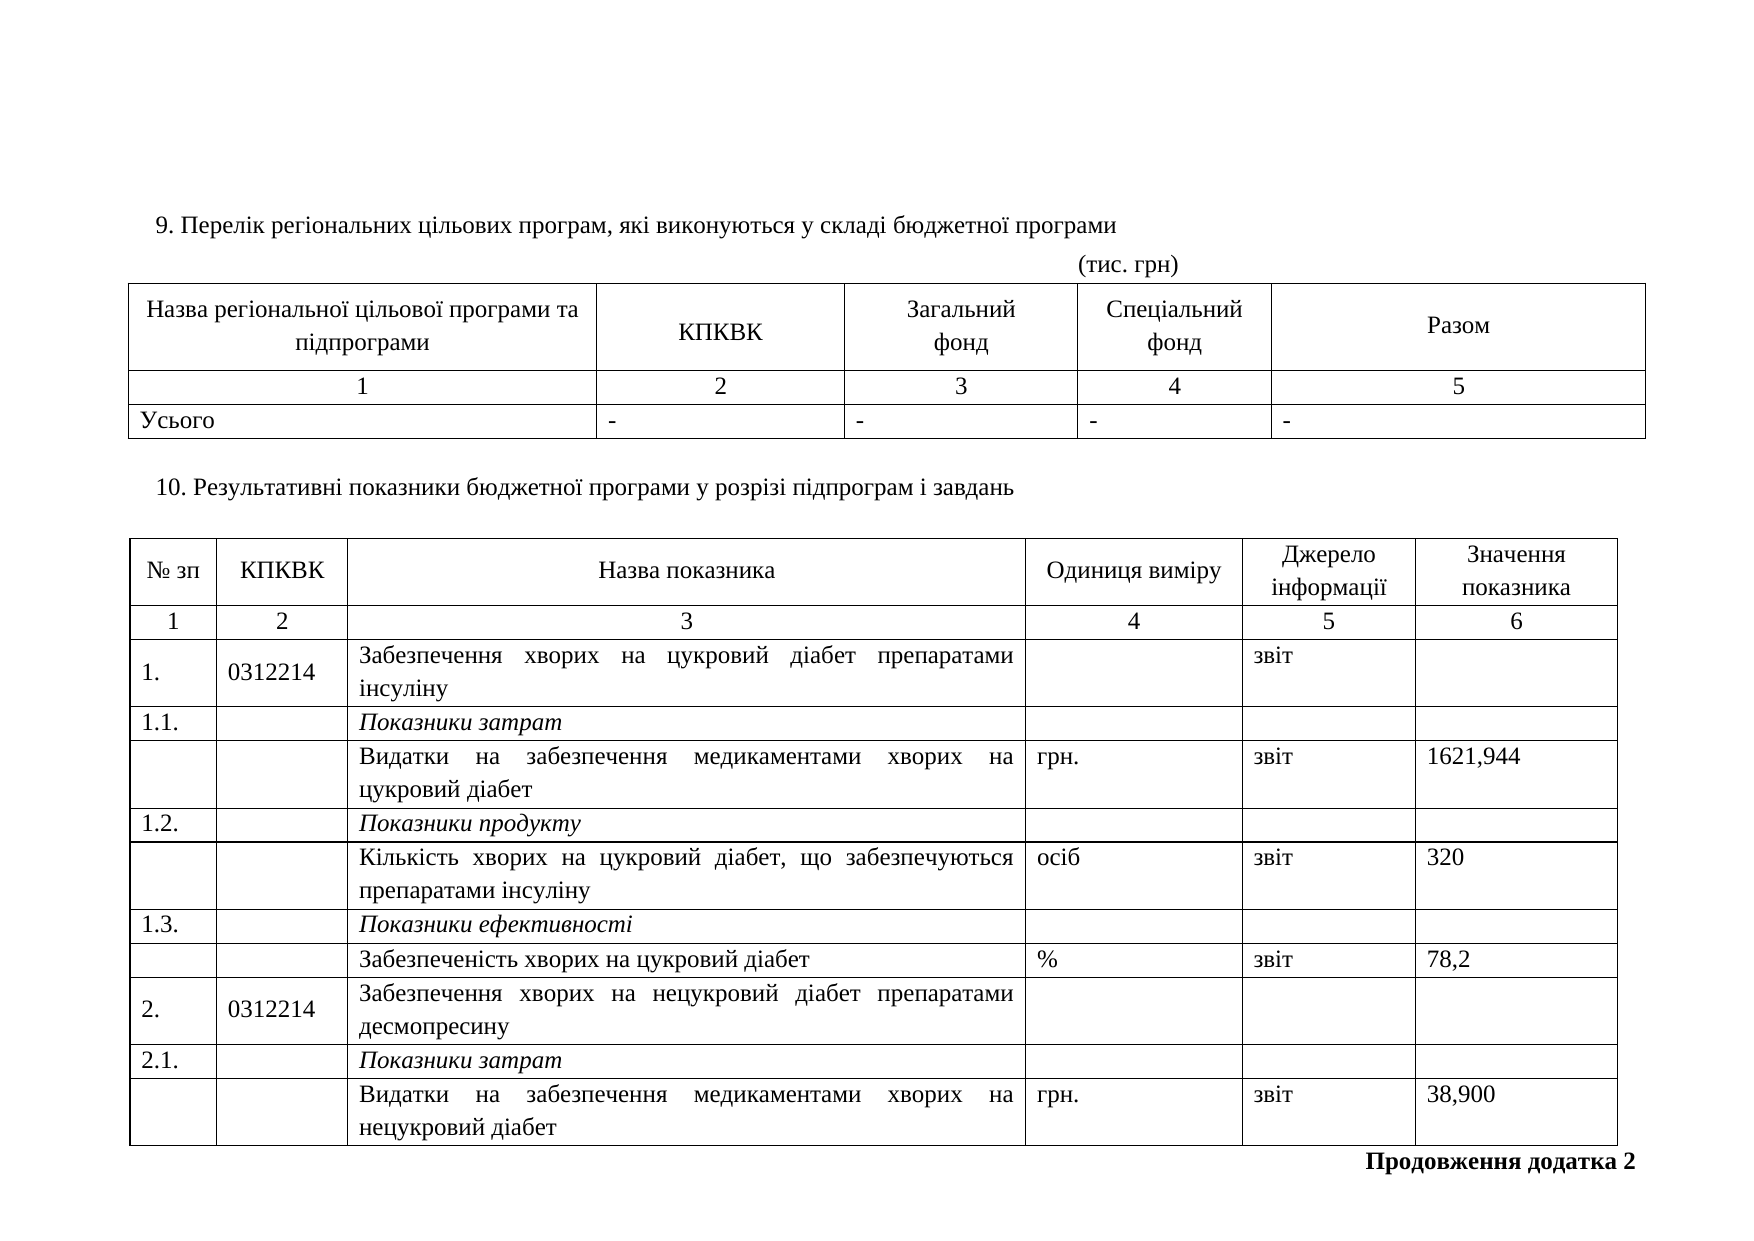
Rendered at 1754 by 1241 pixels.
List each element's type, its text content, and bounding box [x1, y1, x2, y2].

text 10. Результативні показники бюджетної програми у розрізі підпрограм і завдань [118, 472, 1636, 501]
table_cell 1 [131, 606, 216, 639]
table_cell [217, 741, 347, 807]
table_cell Забезпечення хворих на нецукровий діабет препаратами десмопресину [348, 978, 1025, 1044]
table_cell [217, 944, 347, 977]
table_cell [1026, 640, 1242, 706]
table_cell [1416, 978, 1617, 1044]
table_cell 4 [1026, 606, 1242, 639]
text (тис. грн) [118, 249, 1636, 278]
table_cell % [1026, 944, 1242, 977]
table_header КПКВК [597, 284, 844, 370]
table_cell 1.1. [131, 707, 216, 740]
table_cell 6 [1416, 606, 1617, 639]
table_header Одиниця виміру [1026, 539, 1242, 605]
table_cell 1.2. [131, 809, 216, 841]
table_cell осіб [1026, 843, 1242, 908]
table_cell 1 [129, 371, 596, 404]
table_cell [1416, 1045, 1617, 1078]
table_cell [217, 707, 347, 740]
table_header № зп [131, 539, 216, 605]
table_cell - [1078, 405, 1271, 438]
table_cell Забезпечення хворих на цукровий діабет препаратами інсуліну [348, 640, 1025, 706]
table_cell Показники ефективності [348, 910, 1025, 943]
table_cell [131, 843, 216, 908]
table_cell - [1272, 405, 1645, 438]
table_cell [1243, 978, 1415, 1044]
table_cell Показники продукту [348, 809, 1025, 841]
table_header Загальний фонд [845, 284, 1077, 370]
table_cell [131, 1079, 216, 1145]
table_cell звіт [1243, 741, 1415, 807]
table_cell [1026, 1045, 1242, 1078]
table_cell Забезпеченість хворих на цукровий діабет [348, 944, 1025, 977]
table_cell [217, 910, 347, 943]
table_cell Показники затрат [348, 1045, 1025, 1078]
table_cell грн. [1026, 741, 1242, 807]
table_header КПКВК [217, 539, 347, 605]
table_cell 38,900 [1416, 1079, 1617, 1145]
table_cell [1243, 707, 1415, 740]
table_cell [217, 809, 347, 841]
table_cell грн. [1026, 1079, 1242, 1145]
table_cell Показники затрат [348, 707, 1025, 740]
table_header Назва регіональної цільової програми та підпрограми [129, 284, 596, 370]
table_cell 5 [1243, 606, 1415, 639]
table_cell 0312214 [217, 640, 347, 706]
table_cell 2 [597, 371, 844, 404]
table_cell [1416, 910, 1617, 943]
table_cell 2.1. [131, 1045, 216, 1078]
table_cell [1026, 978, 1242, 1044]
table_cell 78,2 [1416, 944, 1617, 977]
text 9. Перелік регіональних цільових програм, які виконуються у складі бюджетної програми [118, 210, 1636, 239]
table_header Назва показника [348, 539, 1025, 605]
table_cell - [597, 405, 844, 438]
table_cell Кількість хворих на цукровий діабет, що забезпечуються препаратами інсуліну [348, 843, 1025, 908]
table_cell звіт [1243, 1079, 1415, 1145]
table_cell - [845, 405, 1077, 438]
table_cell [217, 1079, 347, 1145]
table_cell 0312214 [217, 978, 347, 1044]
table_cell 2 [217, 606, 347, 639]
table_cell Видатки на забезпечення медикаментами хворих на цукровий діабет [348, 741, 1025, 807]
table_cell 4 [1078, 371, 1271, 404]
table_cell [1243, 1045, 1415, 1078]
table_cell 2. [131, 978, 216, 1044]
table_cell Видатки на забезпечення медикаментами хворих на нецукровий діабет [348, 1079, 1025, 1145]
table_cell [131, 944, 216, 977]
table_cell звіт [1243, 640, 1415, 706]
table_cell 5 [1272, 371, 1645, 404]
table_cell 320 [1416, 843, 1617, 908]
table_cell [1416, 640, 1617, 706]
table_cell [1243, 910, 1415, 943]
table_cell [1416, 707, 1617, 740]
table_cell Усього [129, 405, 596, 438]
table_cell [1416, 809, 1617, 841]
table_cell [1026, 910, 1242, 943]
table_cell [131, 741, 216, 807]
table_cell 1.3. [131, 910, 216, 943]
table_cell [1026, 809, 1242, 841]
table_header Значення показника [1416, 539, 1617, 605]
table_header Джерело інформації [1243, 539, 1415, 605]
table_cell 3 [348, 606, 1025, 639]
text Продовження додатка 2 [118, 1146, 1636, 1175]
table_cell звіт [1243, 843, 1415, 908]
table_cell звіт [1243, 944, 1415, 977]
table_cell 1621,944 [1416, 741, 1617, 807]
table_cell 1. [131, 640, 216, 706]
table_cell [1243, 809, 1415, 841]
table_header Спеціальний фонд [1078, 284, 1271, 370]
table_cell [217, 1045, 347, 1078]
table_cell [217, 843, 347, 908]
table_header Разом [1272, 284, 1645, 370]
table_cell 3 [845, 371, 1077, 404]
table_cell [1026, 707, 1242, 740]
